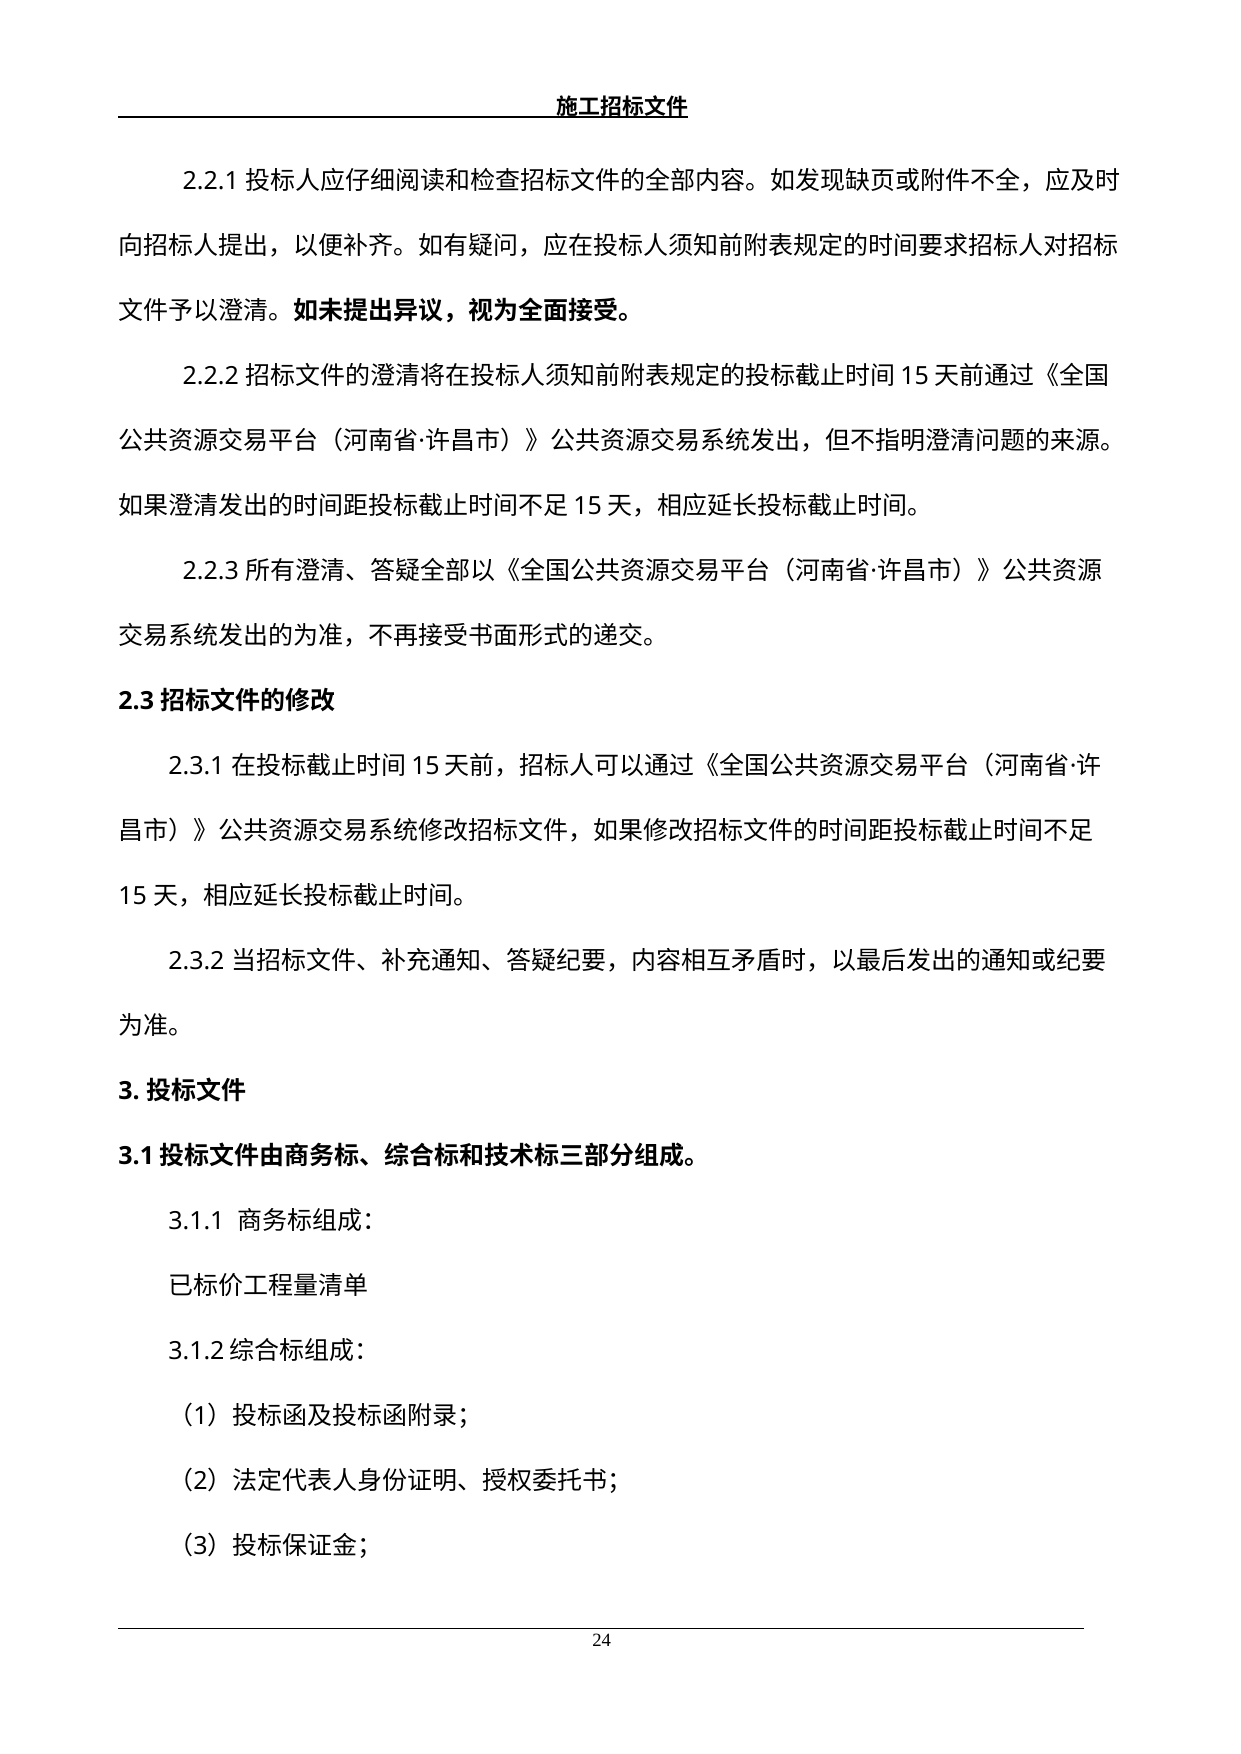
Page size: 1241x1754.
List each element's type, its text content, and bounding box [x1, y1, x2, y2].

text 3.1.1 商务标组成： [118, 1186, 1122, 1251]
text 2.2.2 招标文件的澄清将在投标人须知前附表规定的投标截止时间15天前通过《全国公共资源交易平台（河南省·许昌市）》公共资源交易系统发出，但不指明澄清问题的来源。如果澄清发出的时间距投标截止时间不足15天，相应延长投标截止时间。 [118, 341, 1122, 536]
text 2.2.3 所有澄清、答疑全部以《全国公共资源交易平台（河南省·许昌市）》公共资源交易系统发出的为准，不再接受书面形式的递交。 [118, 536, 1122, 666]
text 3. 投标文件 [118, 1056, 1122, 1121]
text （3）投标保证金； [118, 1511, 1122, 1576]
text 3.1投标文件由商务标、综合标和技术标三部分组成。 [118, 1121, 1122, 1186]
text 已标价工程量清单 [118, 1251, 1122, 1316]
text （2）法定代表人身份证明、授权委托书； [118, 1446, 1122, 1511]
text 2.3.1 在投标截止时间15天前，招标人可以通过《全国公共资源交易平台（河南省·许昌市）》公共资源交易系统修改招标文件，如果修改招标文件的时间距投标截止时间不足15 天，相应延长投标截止时间。 [118, 731, 1122, 926]
text （1）投标函及投标函附录； [118, 1381, 1122, 1446]
text 2.2.1 投标人应仔细阅读和检查招标文件的全部内容。如发现缺页或附件不全，应及时向招标人提出，以便补齐。如有疑问，应在投标人须知前附表规定的时间要求招标人对招标文件予以澄清。如未提出异议，视为全面接受。 [118, 146, 1122, 341]
text 2.3.2 当招标文件、补充通知、答疑纪要，内容相互矛盾时，以最后发出的通知或纪要为准。 [118, 926, 1122, 1056]
text 3.1.2综合标组成： [118, 1316, 1122, 1381]
text 2.3 招标文件的修改 [118, 666, 1122, 731]
